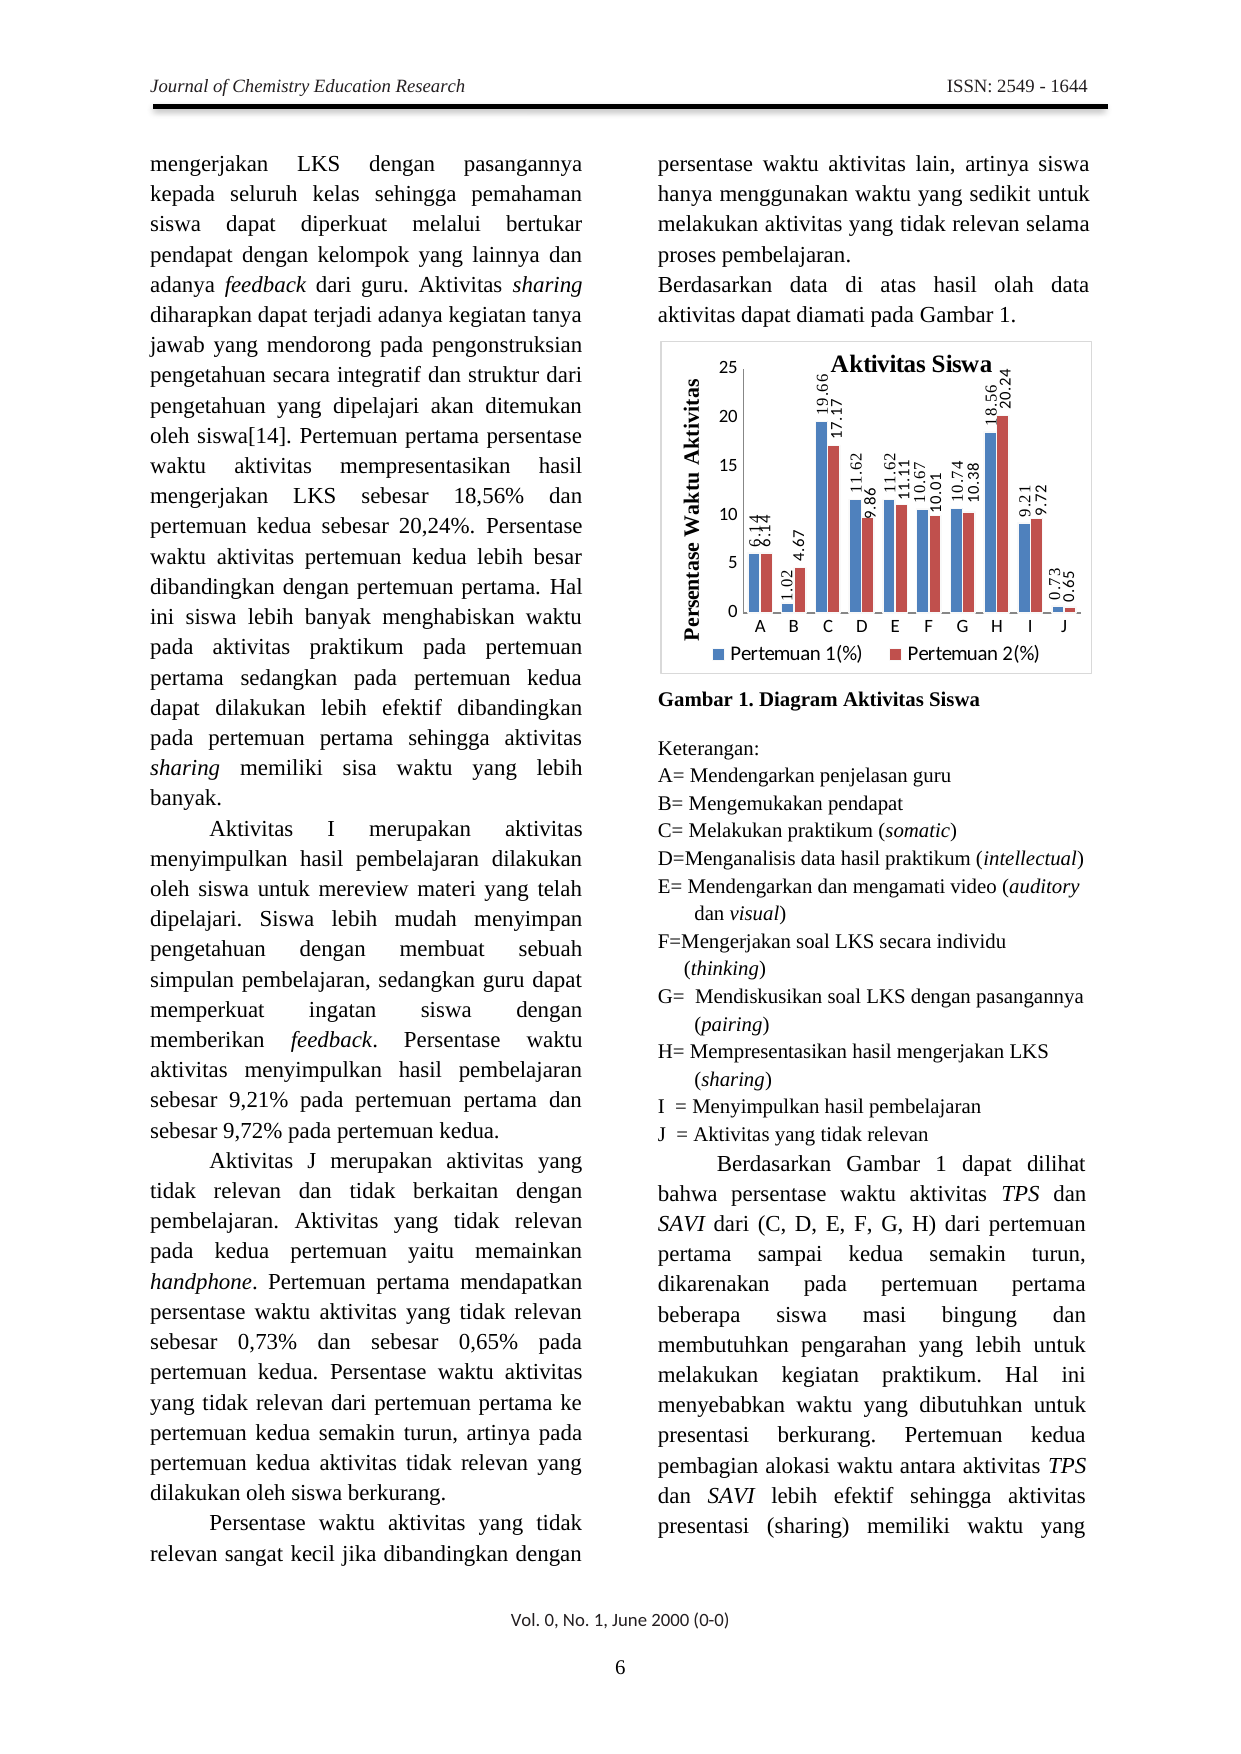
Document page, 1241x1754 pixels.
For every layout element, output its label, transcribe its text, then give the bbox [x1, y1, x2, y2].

text Keterangan: [658, 736, 1086, 759]
text A= Mendengarkan penjelasan guru [658, 763, 1086, 787]
text B= Mengemukakan pendapat [658, 791, 1086, 815]
text J = Aktivitas yang tidak relevan [658, 1122, 1090, 1146]
text C= Melakukan praktikum (somatic) [658, 818, 1086, 842]
text Berdasarkan data di atas hasil olah data aktivitas dapat diamati pada Gambar 1. [658, 271, 1090, 327]
text Persentase waktu aktivitas yang tidak relevan sangat kecil jika dibandingkan dengan persentase waktu aktivitas lain, artinya siswa hanya menggunakan waktu yang sedikit untuk melakukan aktivitas yang tidak relevan selama proses pembelajaran. [150, 1509, 583, 1566]
text (pairing) [658, 1012, 1086, 1036]
text G= Mendiskusikan soal LKS dengan pasangannya [658, 984, 1086, 1008]
text I = Menyimpulkan hasil pembelajaran [658, 1094, 1086, 1118]
text Gambar 1. Diagram Aktivitas Siswa [658, 687, 1090, 711]
text (thinking) [658, 956, 1086, 980]
text H= Mempresentasikan hasil mengerjakan LKS [658, 1039, 1086, 1063]
text (sharing) [658, 1067, 1086, 1091]
text F=Mengerjakan soal LKS secara individu [658, 929, 1086, 953]
text Aktivitas I merupakan aktivitas menyimpulkan hasil pembelajaran dilakukan oleh siswa untuk mereview materi yang telah dipelajari. Siswa lebih mudah menyimpan pengetahuan dengan membuat sebuah simpulan pembelajaran, sedangkan guru dapat memperkuat ingatan siswa dengan memberikan feedback. Persentase waktu aktivitas menyimpulkan hasil pembelajaran sebesar 9,21% pada pertemuan pertama dan sebesar 9,72% pada pertemuan kedua. [150, 814, 583, 1143]
text dan visual) [658, 901, 1086, 925]
text D=Menganalisis data hasil praktikum (intellectual) [658, 846, 1086, 870]
text Aktivitas J merupakan aktivitas yang tidak relevan dan tidak berkaitan dengan pembelajaran. Aktivitas yang tidak relevan pada kedua pertemuan yaitu memainkan handphone. Pertemuan pertama mendapatkan persentase waktu aktivitas yang tidak relevan sebesar 0,73% dan sebesar 0,65% pada pertemuan kedua. Persentase waktu aktivitas yang tidak relevan dari pertemuan pertama ke pertemuan kedua semakin turun, artinya pada pertemuan kedua aktivitas tidak relevan yang dilakukan oleh siswa berkurang. [150, 1147, 583, 1506]
text E= Mendengarkan dan mengamati video (auditory [658, 873, 1086, 898]
text Persentase waktu aktivitas yang tidak relevan sangat kecil jika dibandingkan dengan persentase waktu aktivitas lain, artinya siswa hanya menggunakan waktu yang sedikit untuk melakukan aktivitas yang tidak relevan selama proses pembelajaran. [658, 150, 1090, 267]
